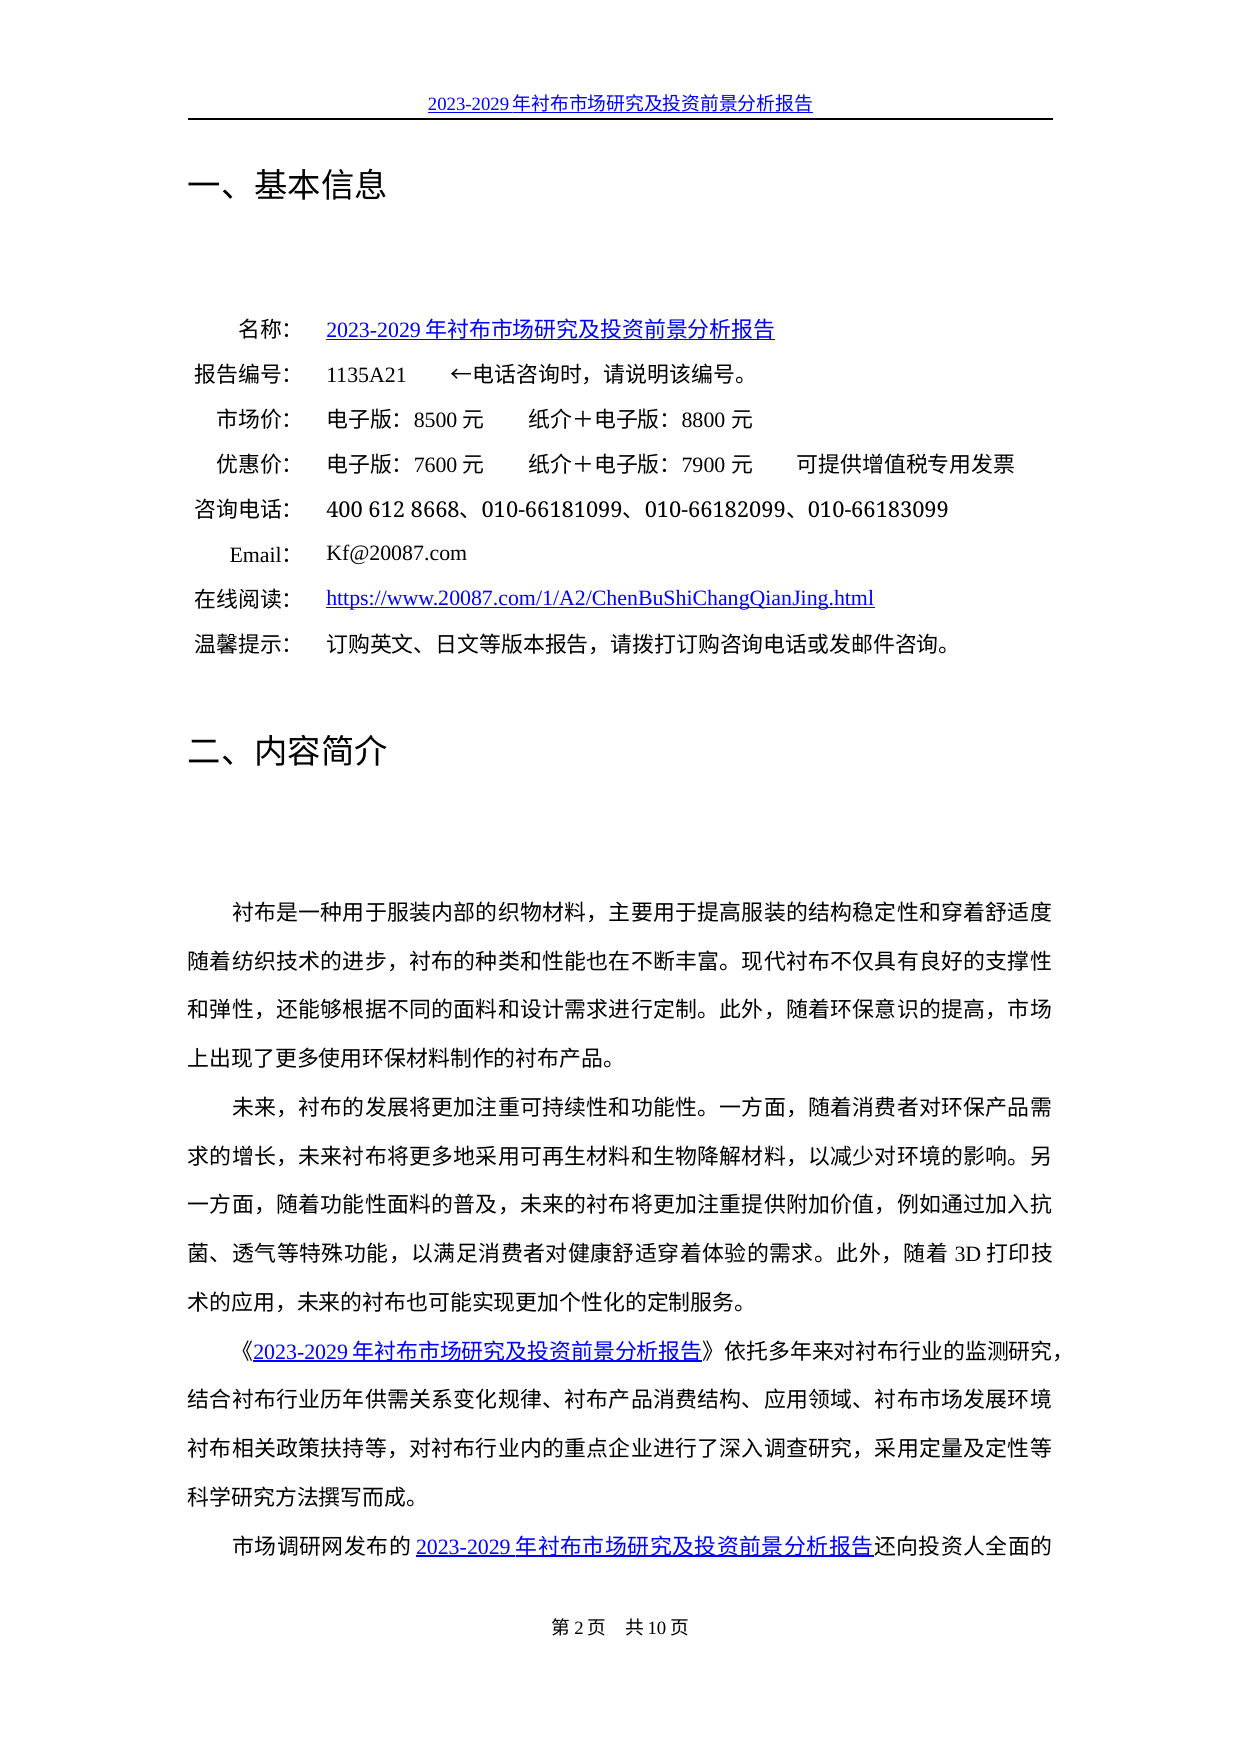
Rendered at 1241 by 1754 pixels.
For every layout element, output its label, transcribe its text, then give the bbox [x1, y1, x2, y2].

table_cell Email： [167, 537, 315, 582]
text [187, 894, 1053, 1561]
table_cell 电子版：8500 元 纸介＋电子版：8800 元 [315, 402, 1073, 447]
table_cell 温馨提示： [167, 627, 315, 672]
table_header 2023-2029年衬布市场研究及投资前景分析报告 [315, 312, 1073, 357]
table_cell Kf@20087.com [315, 537, 1073, 582]
table_cell 优惠价： [167, 447, 315, 492]
title 一、基本信息 [187, 150, 1053, 215]
table_header 名称： [167, 312, 315, 357]
table_cell 在线阅读： [167, 582, 315, 627]
table_cell 1135A21 ←电话咨询时，请说明该编号。 [315, 357, 1073, 402]
table_cell 电子版：7600 元 纸介＋电子版：7900 元 可提供增值税专用发票 [315, 447, 1073, 492]
title 二、内容简介 [187, 717, 1053, 782]
table_cell [315, 582, 1073, 627]
table_cell 市场价： [167, 402, 315, 447]
table_cell 400 612 8668、010-66181099、010-66182099、010-66183099 [315, 492, 1073, 537]
table_cell 订购英文、日文等版本报告，请拨打订购咨询电话或发邮件咨询。 [315, 627, 1073, 672]
table_cell 咨询电话： [167, 492, 315, 537]
table_cell 报告编号： [167, 357, 315, 402]
